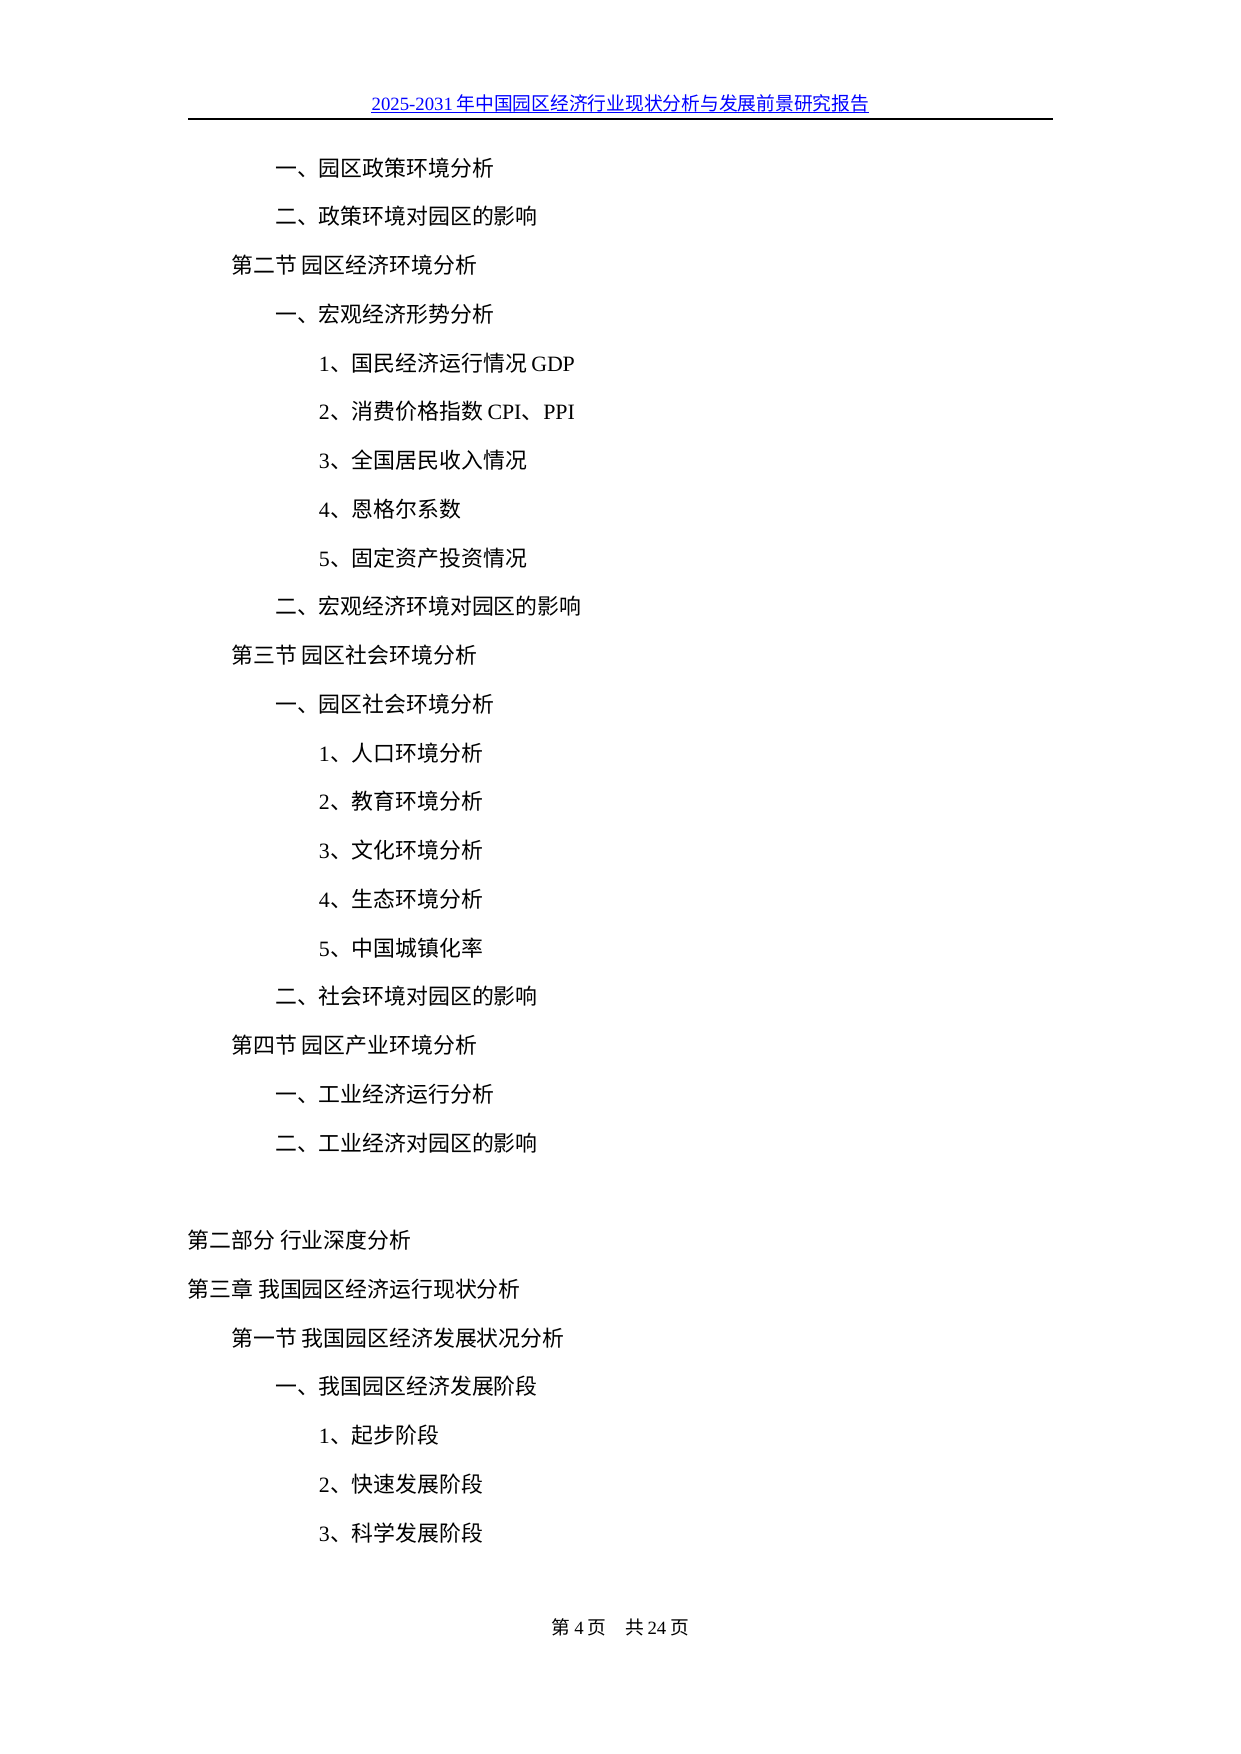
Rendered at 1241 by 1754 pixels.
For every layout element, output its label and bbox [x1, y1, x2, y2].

text [187, 150, 1053, 1548]
